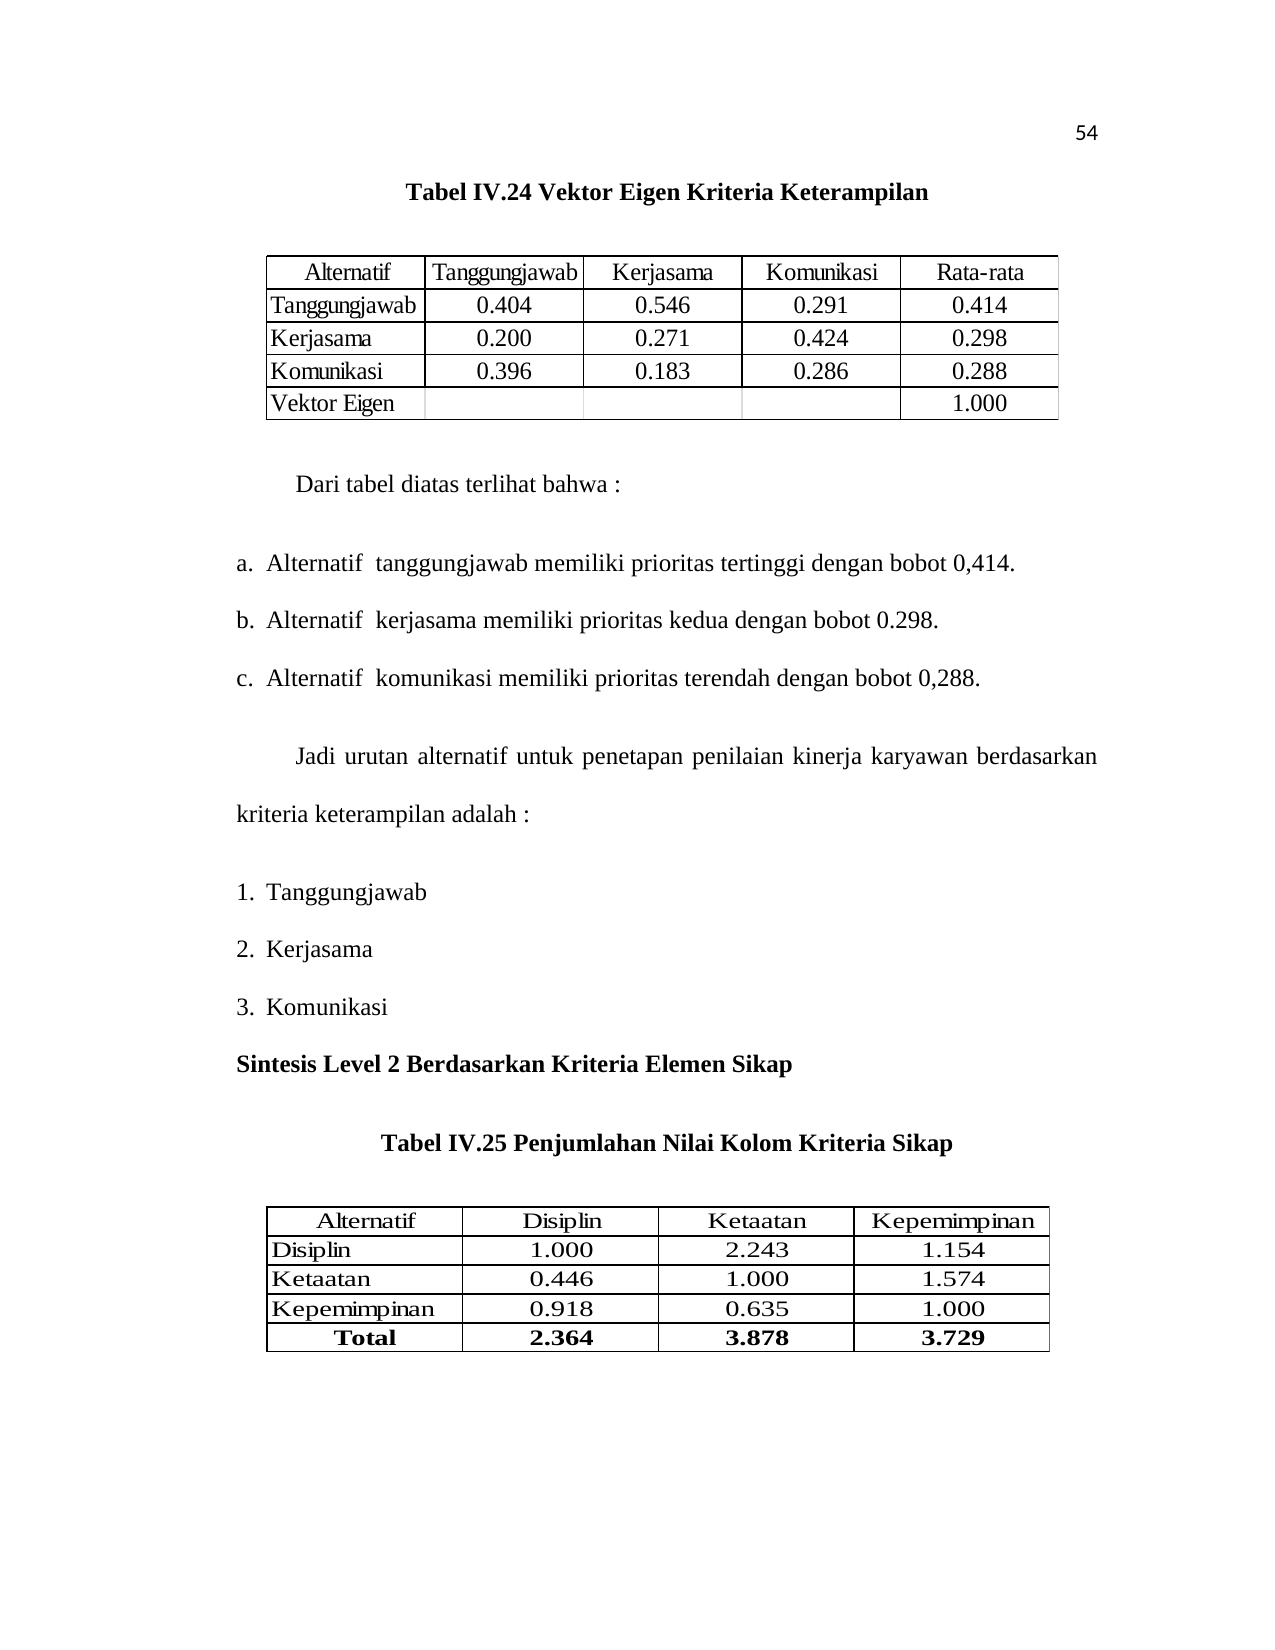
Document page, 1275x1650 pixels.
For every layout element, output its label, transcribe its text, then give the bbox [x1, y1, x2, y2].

list Tanggungjawab [236, 877, 1098, 906]
text Tabel IV.25 Penjumlahan Nilai Kolom Kriteria Sikap [236, 1128, 1098, 1157]
text Tabel IV.24 Vektor Eigen Kriteria Keterampilan [236, 177, 1098, 206]
list Alternatif kerjasama memiliki prioritas kedua dengan bobot 0.298. [236, 605, 1098, 634]
text Jadi urutan alternatif untuk penetapan penilaian kinerja karyawan berdasarkan kriteria keterampilan adalah : [236, 741, 1098, 827]
list Komunikasi [236, 992, 1098, 1021]
list Kerjasama [236, 934, 1098, 963]
text Dari tabel diatas terlihat bahwa : [236, 469, 1098, 498]
list Alternatif tanggungjawab memiliki prioritas tertinggi dengan bobot 0,414. [236, 548, 1098, 577]
list Alternatif komunikasi memiliki prioritas terendah dengan bobot 0,288. [236, 663, 1098, 692]
list Sintesis Level 2 Berdasarkan Kriteria Elemen Sikap [236, 1049, 1098, 1078]
